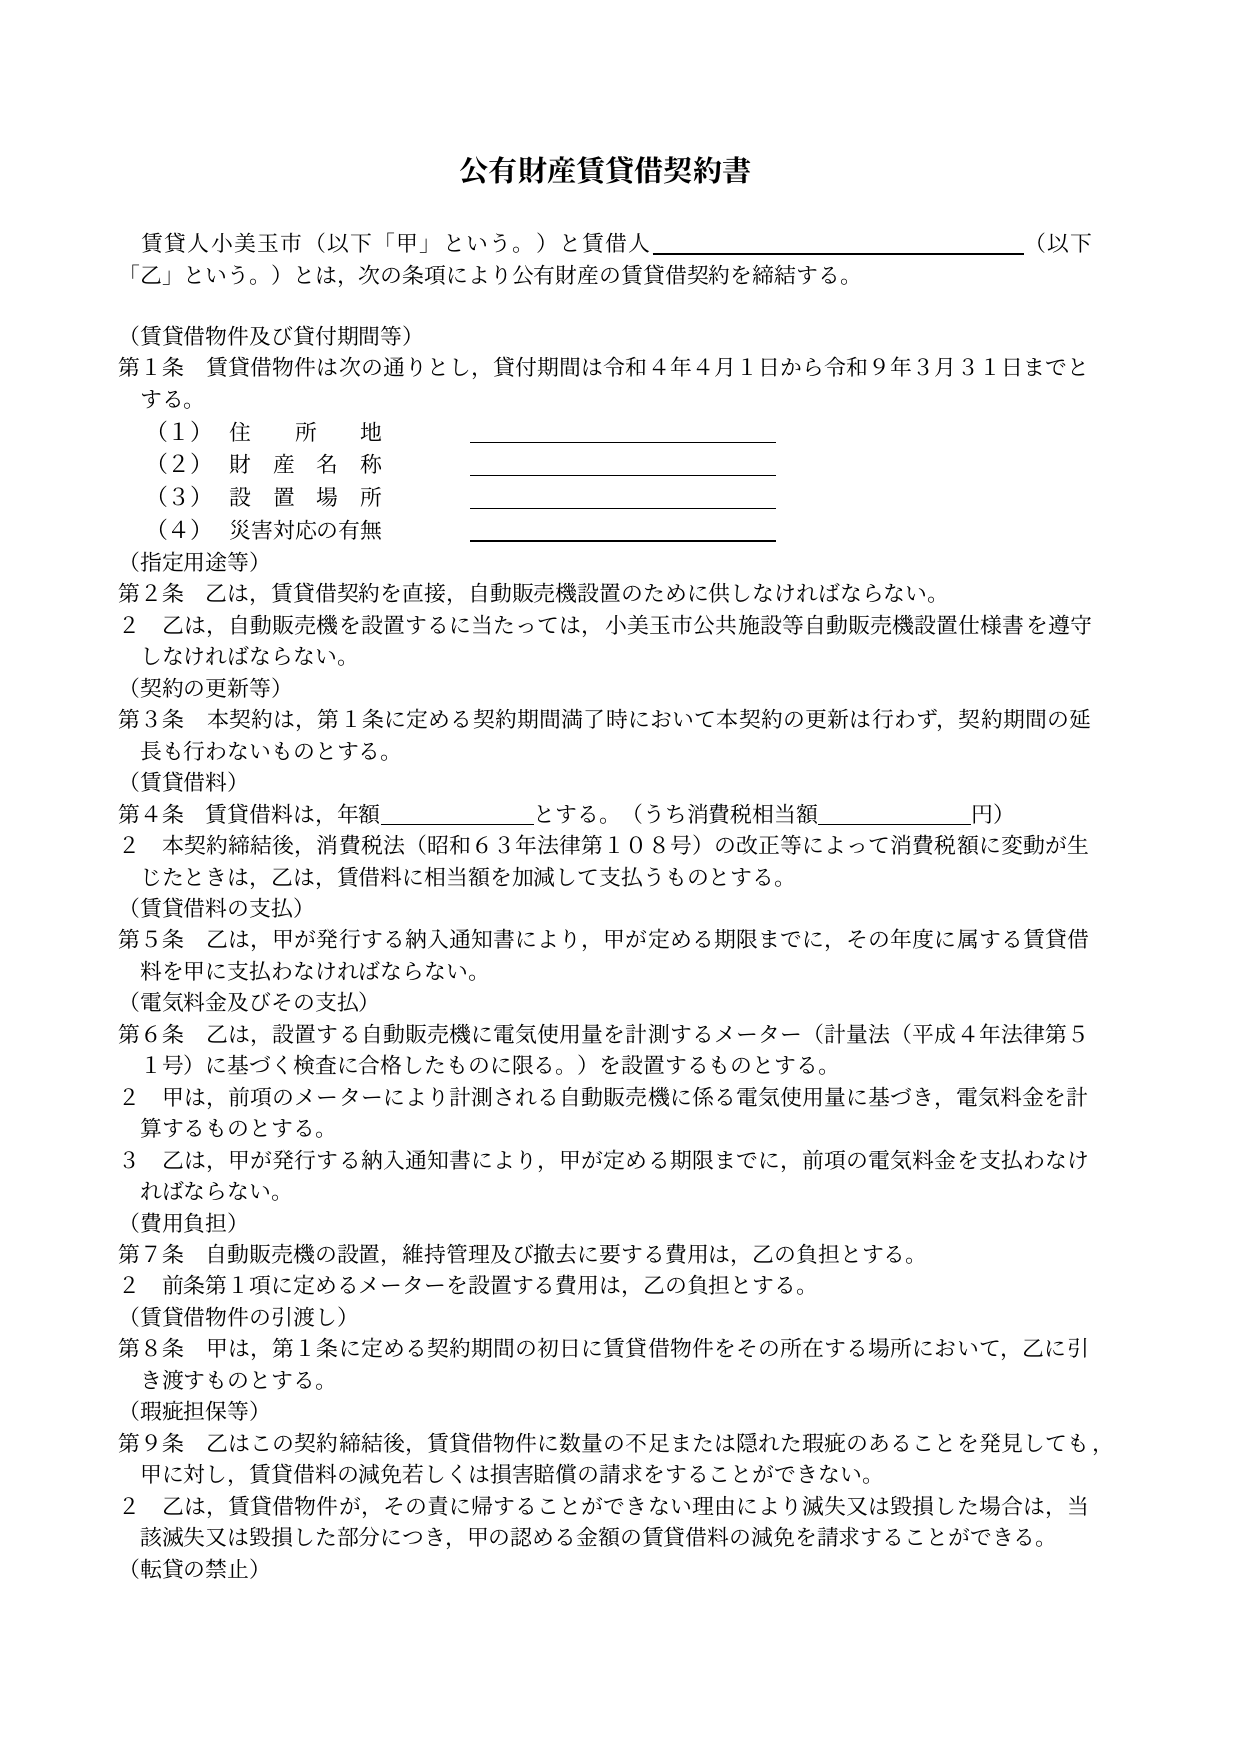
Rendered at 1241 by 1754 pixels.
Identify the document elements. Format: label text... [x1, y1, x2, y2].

text （転貸の禁止） [118, 1552, 1092, 1583]
text （賃貸借物件の引渡し） [118, 1300, 1092, 1332]
text 第４条 賃貸借料は，年額 とする。（うち消費税相当額 円） [118, 797, 1092, 828]
list 設 置 場 所 [145, 479, 1092, 512]
text （賃貸借料） [118, 765, 1092, 797]
text 第７条 自動販売機の設置，維持管理及び撤去に要する費用は，乙の負担とする。 [118, 1237, 1092, 1269]
text （瑕疵担保等） [118, 1394, 1092, 1426]
text ３ 乙は，甲が発行する納入通知書により，甲が定める期限までに，前項の電気料金を支払わなければならない。 [118, 1143, 1092, 1206]
list 災害対応の有無 [145, 512, 1092, 545]
text （電気料金及びその支払） [118, 986, 1092, 1017]
text （賃貸借物件及び貸付期間等） [118, 319, 1092, 351]
text ２ 乙は，賃貸借物件が，その責に帰することができない理由により滅失又は毀損した場合は，当該滅失又は毀損した部分につき，甲の認める金額の賃貸借料の減免を請求することができる。 [118, 1489, 1092, 1552]
text ２ 乙は，自動販売機を設置するに当たっては，小美玉市公共施設等自動販売機設置仕様書を遵守しなければならない。 [118, 608, 1092, 671]
text 第９条 乙はこの契約締結後，賃貸借物件に数量の不足または隠れた瑕疵のあることを発見しても，甲に対し，賃貸借料の減免若しくは損害賠償の請求をすることができない。 [118, 1426, 1092, 1489]
text 第２条 乙は，賃貸借契約を直接，自動販売機設置のために供しなければならない。 [118, 577, 1092, 608]
text ２ 前条第１項に定めるメーターを設置する費用は，乙の負担とする。 [118, 1269, 1092, 1300]
text 第５条 乙は，甲が発行する納入通知書により，甲が定める期限までに，その年度に属する賃貸借料を甲に支払わなければならない。 [118, 923, 1092, 986]
text ２ 本契約締結後，消費税法（昭和６３年法律第１０８号）の改正等によって消費税額に変動が生じたときは，乙は，賃借料に相当額を加減して支払うものとする。 [118, 828, 1092, 891]
list 財 産 名 称 [145, 446, 1092, 479]
text （指定用途等） [118, 545, 1092, 577]
text 公有財産賃貸借契約書 [118, 148, 1092, 189]
text （契約の更新等） [118, 671, 1092, 702]
text 賃貸人小美玉市（以下「甲」という。）と賃借人 （以下「乙」という。）とは，次の条項により公有財産の賃貸借契約を締結する。 [118, 226, 1092, 289]
text ２ 甲は，前項のメーターにより計測される自動販売機に係る電気使用量に基づき，電気料金を計算するものとする。 [118, 1080, 1092, 1143]
text 第１条 賃貸借物件は次の通りとし，貸付期間は令和４年４月１日から令和９年３月３１日までとする。 [118, 351, 1092, 413]
text （賃貸借料の支払） [118, 891, 1092, 923]
text 第３条 本契約は，第１条に定める契約期間満了時において本契約の更新は行わず，契約期間の延長も行わないものとする。 [118, 702, 1092, 765]
text 第６条 乙は，設置する自動販売機に電気使用量を計測するメーター（計量法（平成４年法律第５１号）に基づく検査に合格したものに限る。）を設置するものとする。 [118, 1017, 1092, 1080]
list 住 所 地 [145, 413, 1092, 446]
text 第８条 甲は，第１条に定める契約期間の初日に賃貸借物件をその所在する場所において，乙に引き渡すものとする。 [118, 1332, 1092, 1394]
text （費用負担） [118, 1206, 1092, 1237]
